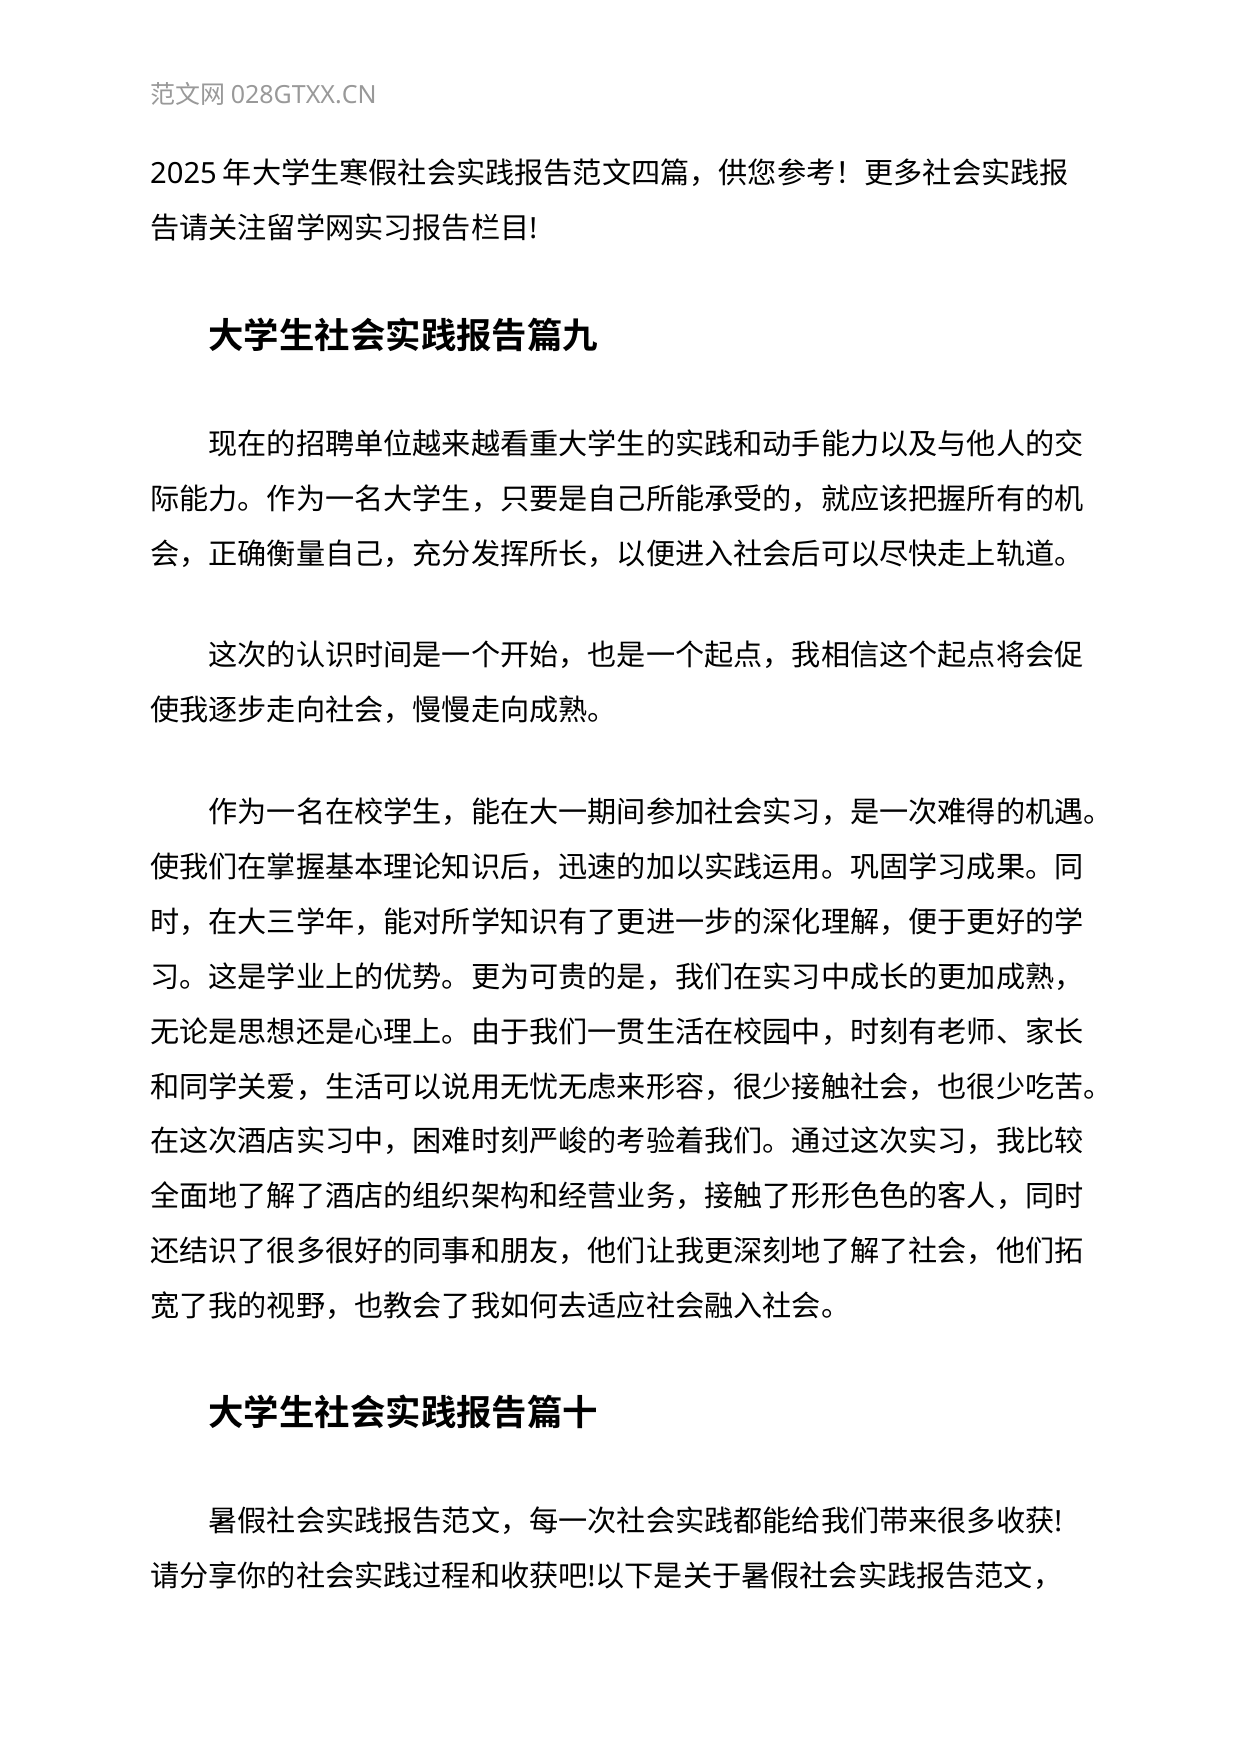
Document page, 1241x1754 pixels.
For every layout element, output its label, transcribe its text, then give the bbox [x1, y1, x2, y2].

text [150, 1498, 1090, 1595]
text 这次的认识时间是一个开始，也是一个起点，我相信这个起点将会促使我逐步走向社会，慢慢走向成熟。 [150, 632, 1090, 729]
text 作为一名在校学生，能在大一期间参加社会实习，是一次难得的机遇。使我们在掌握基本理论知识后，迅速的加以实践运用。巩固学习成果。同时，在大三学年，能对所学知识有了更进一步的深化理解，便于更好的学习。这是学业上的优势。更为可贵的是，我们在实习中成长的更加成熟，无论是思想还是心理上。由于我们一贯生活在校园中，时刻有老师、家长和同学关爱，生活可以说用无忧无虑来形容，很少接触社会，也很少吃苦。在这次酒店实习中，困难时刻严峻的考验着我们。通过这次实习，我比较全面地了解了酒店的组织架构和经营业务，接触了形形色色的客人，同时还结识了很多很好的同事和朋友，他们让我更深刻地了解了社会，他们拓宽了我的视野，也教会了我如何去适应社会融入社会。 [150, 789, 1090, 1325]
text 现在的招聘单位越来越看重大学生的实践和动手能力以及与他人的交际能力。作为一名大学生，只要是自己所能承受的，就应该把握所有的机会，正确衡量自己，充分发挥所长，以便进入社会后可以尽快走上轨道。 [150, 420, 1090, 572]
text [150, 150, 1090, 247]
text 大学生社会实践报告篇九 [150, 307, 1090, 358]
text 大学生社会实践报告篇十 [150, 1384, 1090, 1436]
